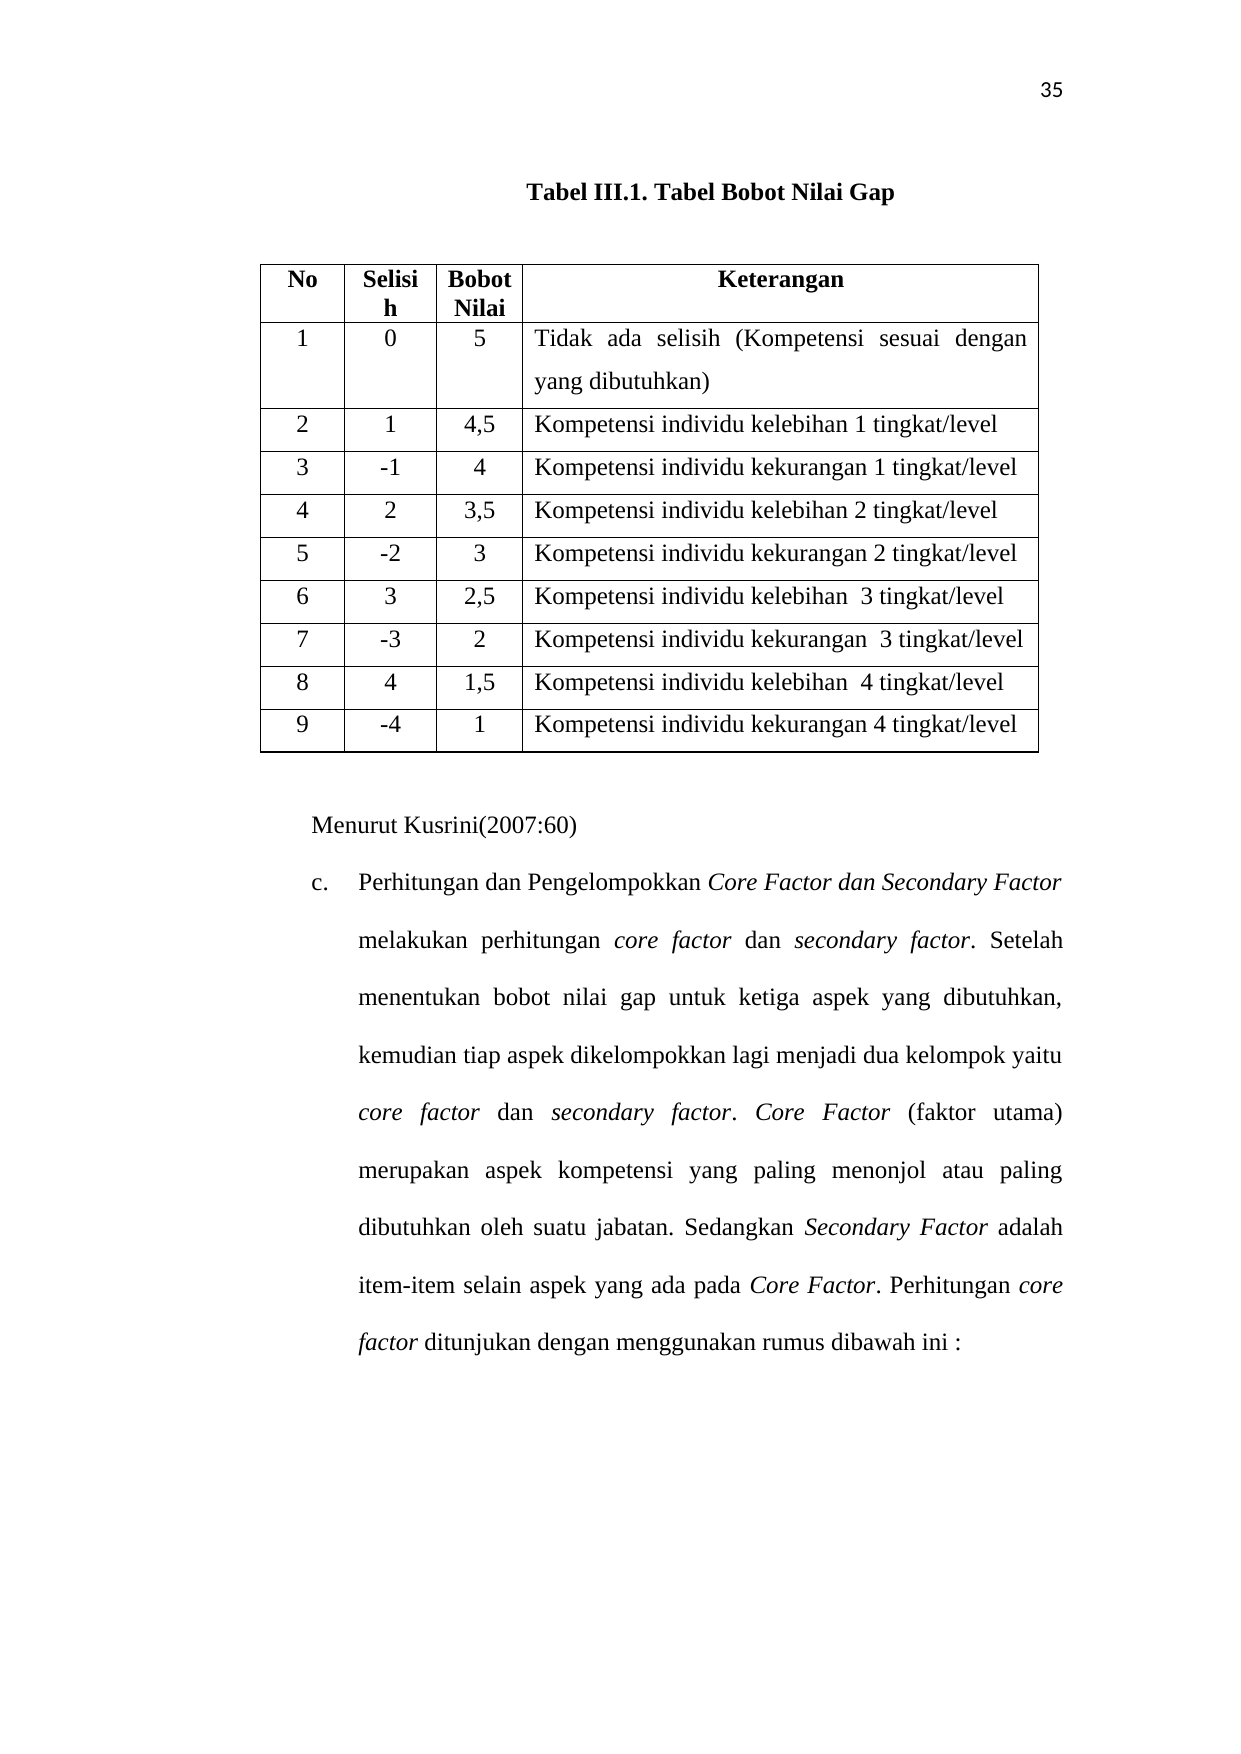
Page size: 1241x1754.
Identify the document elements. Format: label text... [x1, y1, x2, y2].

list Menurut Kusrini(2007:60) [311, 810, 1063, 839]
table_cell -2 [345, 538, 436, 580]
table_cell 7 [261, 624, 344, 666]
table_cell 2,5 [437, 581, 522, 623]
table_header Keterangan [523, 265, 1038, 322]
table_cell 4 [261, 495, 344, 537]
table_cell 1 [261, 323, 344, 408]
table_cell 4 [437, 452, 522, 494]
table_cell Kompetensi individu kelebihan 4 tingkat/level [523, 667, 1038, 708]
table_cell Tidak ada selisih (Kompetensi sesuai dengan yang dibutuhkan) [523, 323, 1038, 408]
table_header Bobot Nilai [437, 265, 522, 322]
table_cell -3 [345, 624, 436, 666]
table_cell Kompetensi individu kekurangan 1 tingkat/level [523, 452, 1038, 494]
table_cell Kompetensi individu kelebihan 1 tingkat/level [523, 409, 1038, 451]
table_cell 5 [261, 538, 344, 580]
table_cell -1 [345, 452, 436, 494]
table_cell Kompetensi individu kekurangan 3 tingkat/level [523, 624, 1038, 666]
table_cell 2 [345, 495, 436, 537]
table_cell 1 [345, 409, 436, 451]
table_cell 1,5 [437, 667, 522, 708]
table_header No [261, 265, 344, 322]
table_cell 4,5 [437, 409, 522, 451]
table_cell 6 [261, 581, 344, 623]
table_cell 0 [345, 323, 436, 408]
table_cell 2 [261, 409, 344, 451]
table_cell Kompetensi individu kekurangan 4 tingkat/level [523, 710, 1038, 751]
table_cell 3 [437, 538, 522, 580]
table_cell Kompetensi individu kekurangan 2 tingkat/level [523, 538, 1038, 580]
table_cell Kompetensi individu kelebihan 3 tingkat/level [523, 581, 1038, 623]
table_cell 1 [437, 710, 522, 751]
table_cell 3 [261, 452, 344, 494]
table_header Selisih [345, 265, 436, 322]
table_cell Kompetensi individu kelebihan 2 tingkat/level [523, 495, 1038, 537]
table_cell 2 [437, 624, 522, 666]
table_cell -4 [345, 710, 436, 751]
table_cell 3 [345, 581, 436, 623]
table_cell 4 [345, 667, 436, 708]
list melakukan perhitungan core factor dan secondary factor. Setelah menentukan bobot nilai gap untuk ketiga aspek yang dibutuhkan, kemudian tiap aspek dikelompokkan lagi menjadi dua kelompok yaitu core factor dan secondary factor. Core Factor (faktor utama) merupakan aspek kompetensi yang paling menonjol atau paling dibutuhkan oleh suatu jabatan. Sedangkan Secondary Factor adalah item-item selain aspek yang ada pada Core Factor. Perhitungan core factor ditunjukan dengan menggunakan rumus dibawah ini : [358, 925, 1063, 1356]
table_cell 5 [437, 323, 522, 408]
table_cell 9 [261, 710, 344, 751]
table_cell 3,5 [437, 495, 522, 537]
table_cell 8 [261, 667, 344, 708]
list Perhitungan dan Pengelompokkan Core Factor dan Secondary Factor [311, 867, 1063, 896]
list Tabel III.1. Tabel Bobot Nilai Gap [358, 177, 1063, 206]
